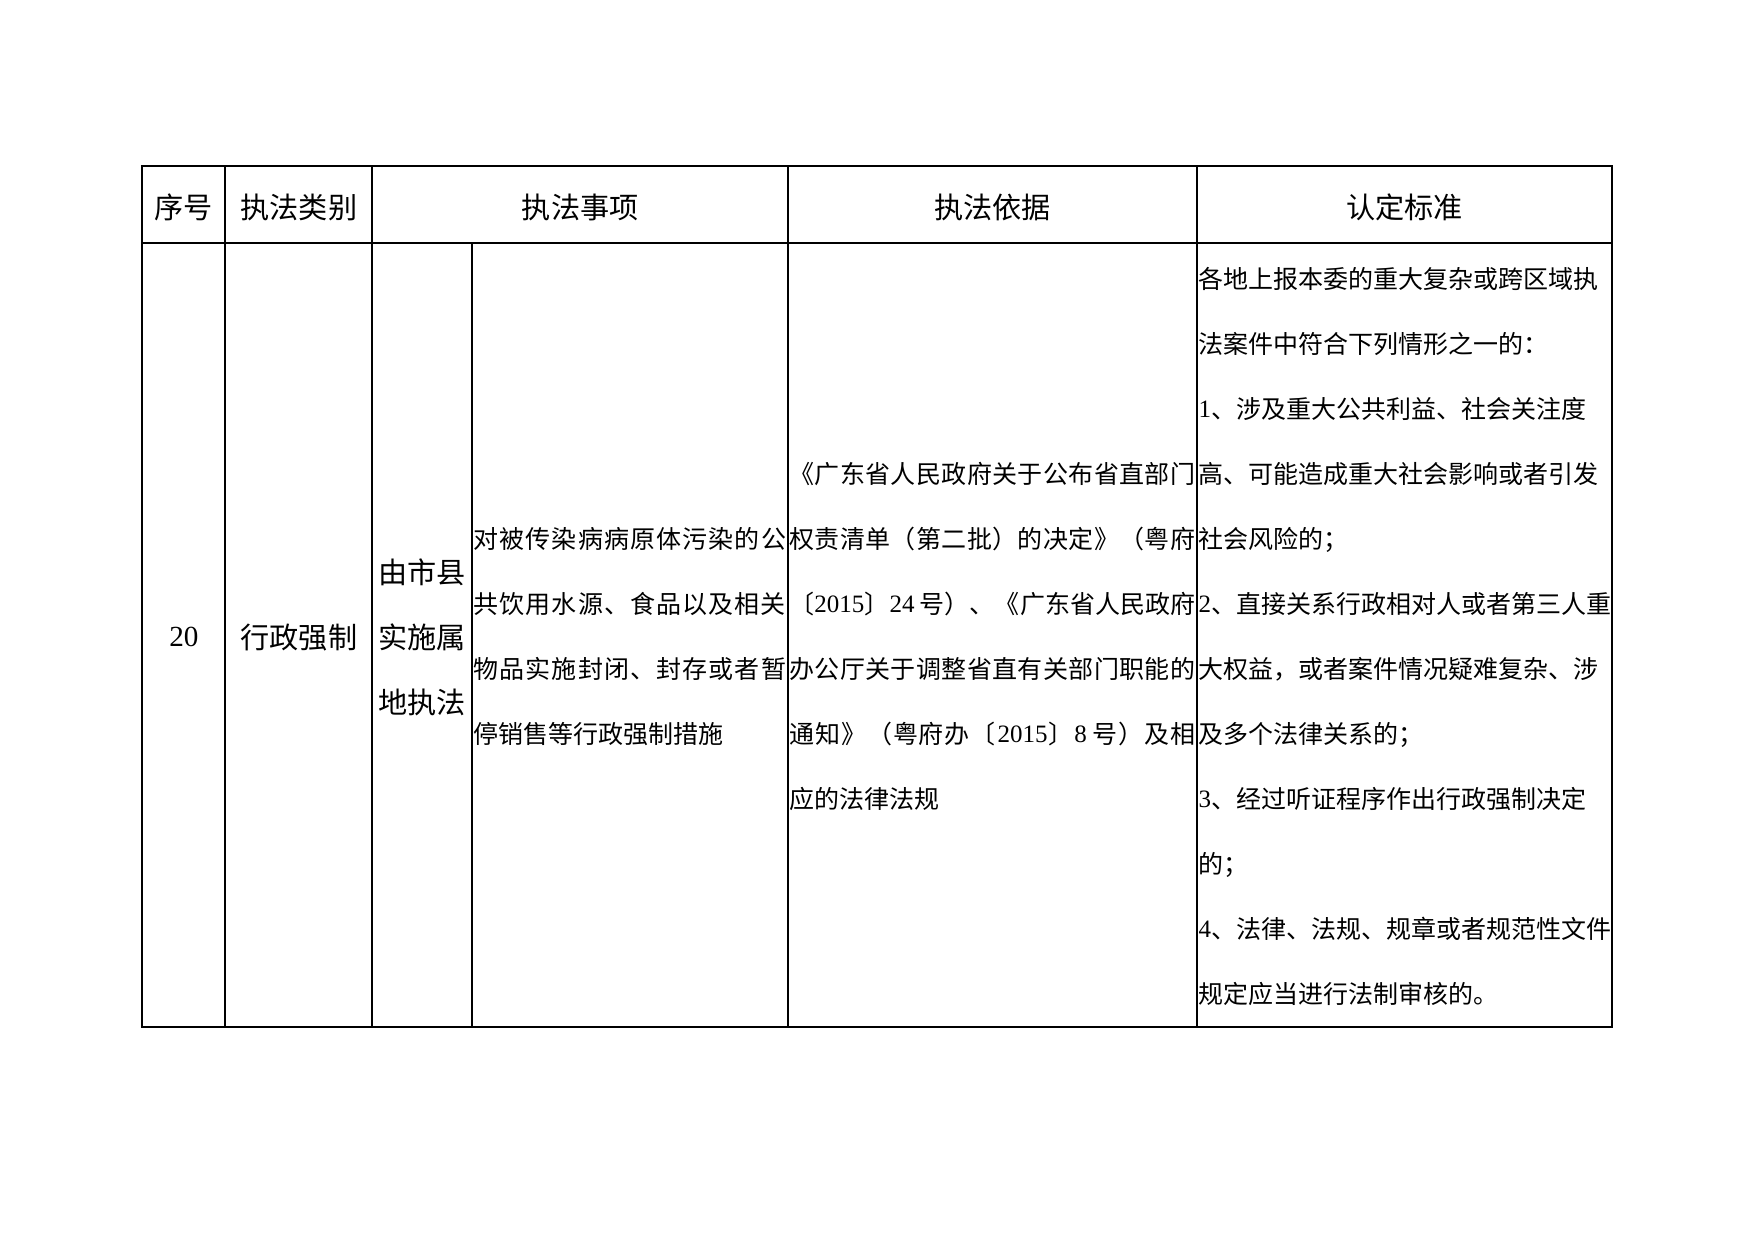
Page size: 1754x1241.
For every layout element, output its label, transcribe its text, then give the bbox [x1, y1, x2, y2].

table_cell 行政强制 [226, 244, 371, 1026]
table_header 序号 [143, 167, 224, 242]
table_cell 对被传染病病原体污染的公共饮用水源、食品以及相关物品实施封闭、封存或者暂停销售等行政强制措施 [473, 244, 787, 1026]
table_header 执法依据 [789, 167, 1196, 242]
table_cell 《广东省人民政府关于公布省直部门权责清单（第二批）的决定》（粤府〔2015〕24号）、《广东省人民政府办公厅关于调整省直有关部门职能的通知》（粤府办〔2015〕8号）及相应的法律法规 [789, 244, 1196, 1026]
table_header 认定标准 [1198, 167, 1611, 242]
table_cell 各地上报本委的重大复杂或跨区域执法案件中符合下列情形之一的： 1、涉及重大公共利益、社会关注度高、可能造成重大社会影响或者引发社会风险的； 2、直接关系行政相对人或者第三人重大权益，或者案件情况疑难复杂、涉及多个法律关系的； 3、经过听证程序作出行政强制决定的； 4、法律、法规、规章或者规范性文件规定应当进行法制审核的。 [1198, 244, 1611, 1026]
table_cell 由市县 实施属地执法 [373, 244, 471, 1026]
table_header 执法类别 [226, 167, 371, 242]
table_cell 20 [143, 244, 224, 1026]
table_header 执法事项 [373, 167, 787, 242]
